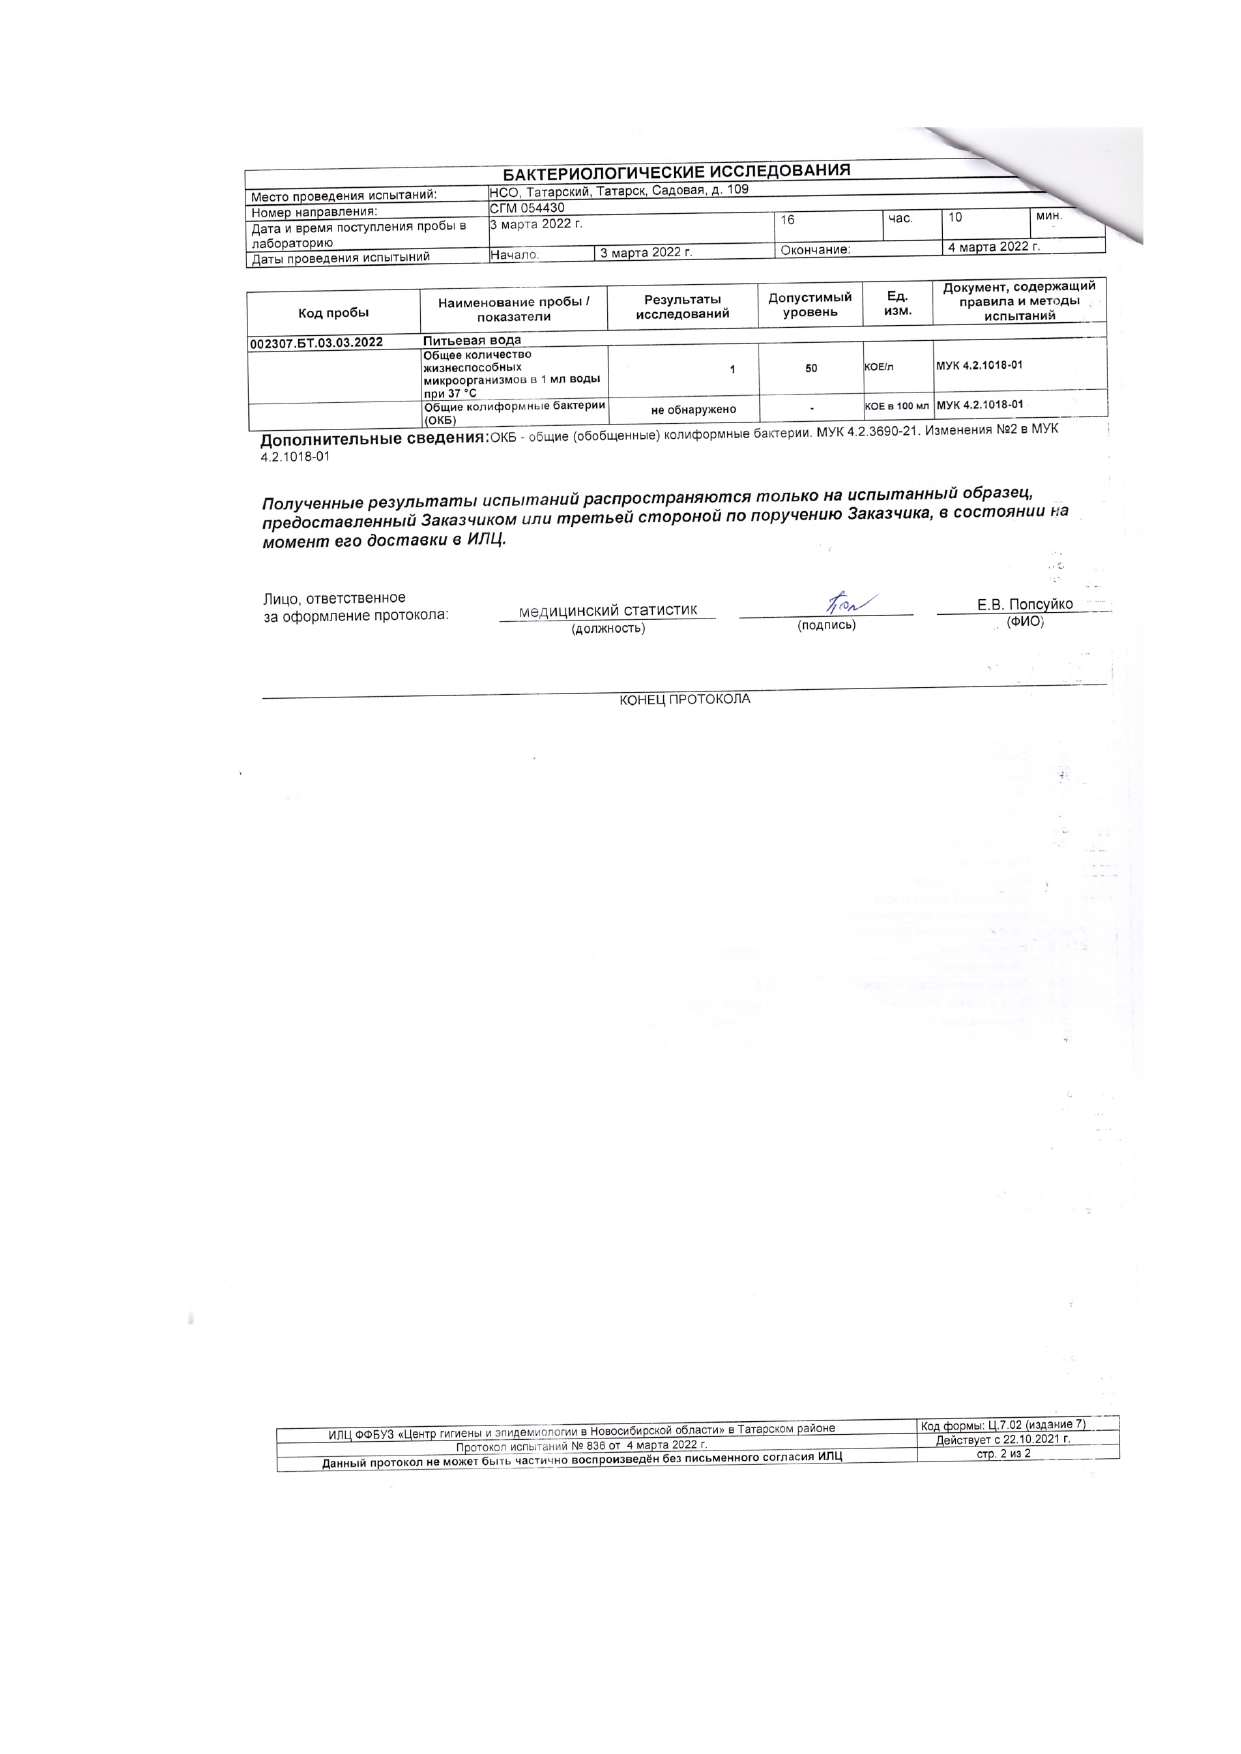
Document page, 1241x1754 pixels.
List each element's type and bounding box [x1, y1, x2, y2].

picture [177, 118, 1152, 1496]
